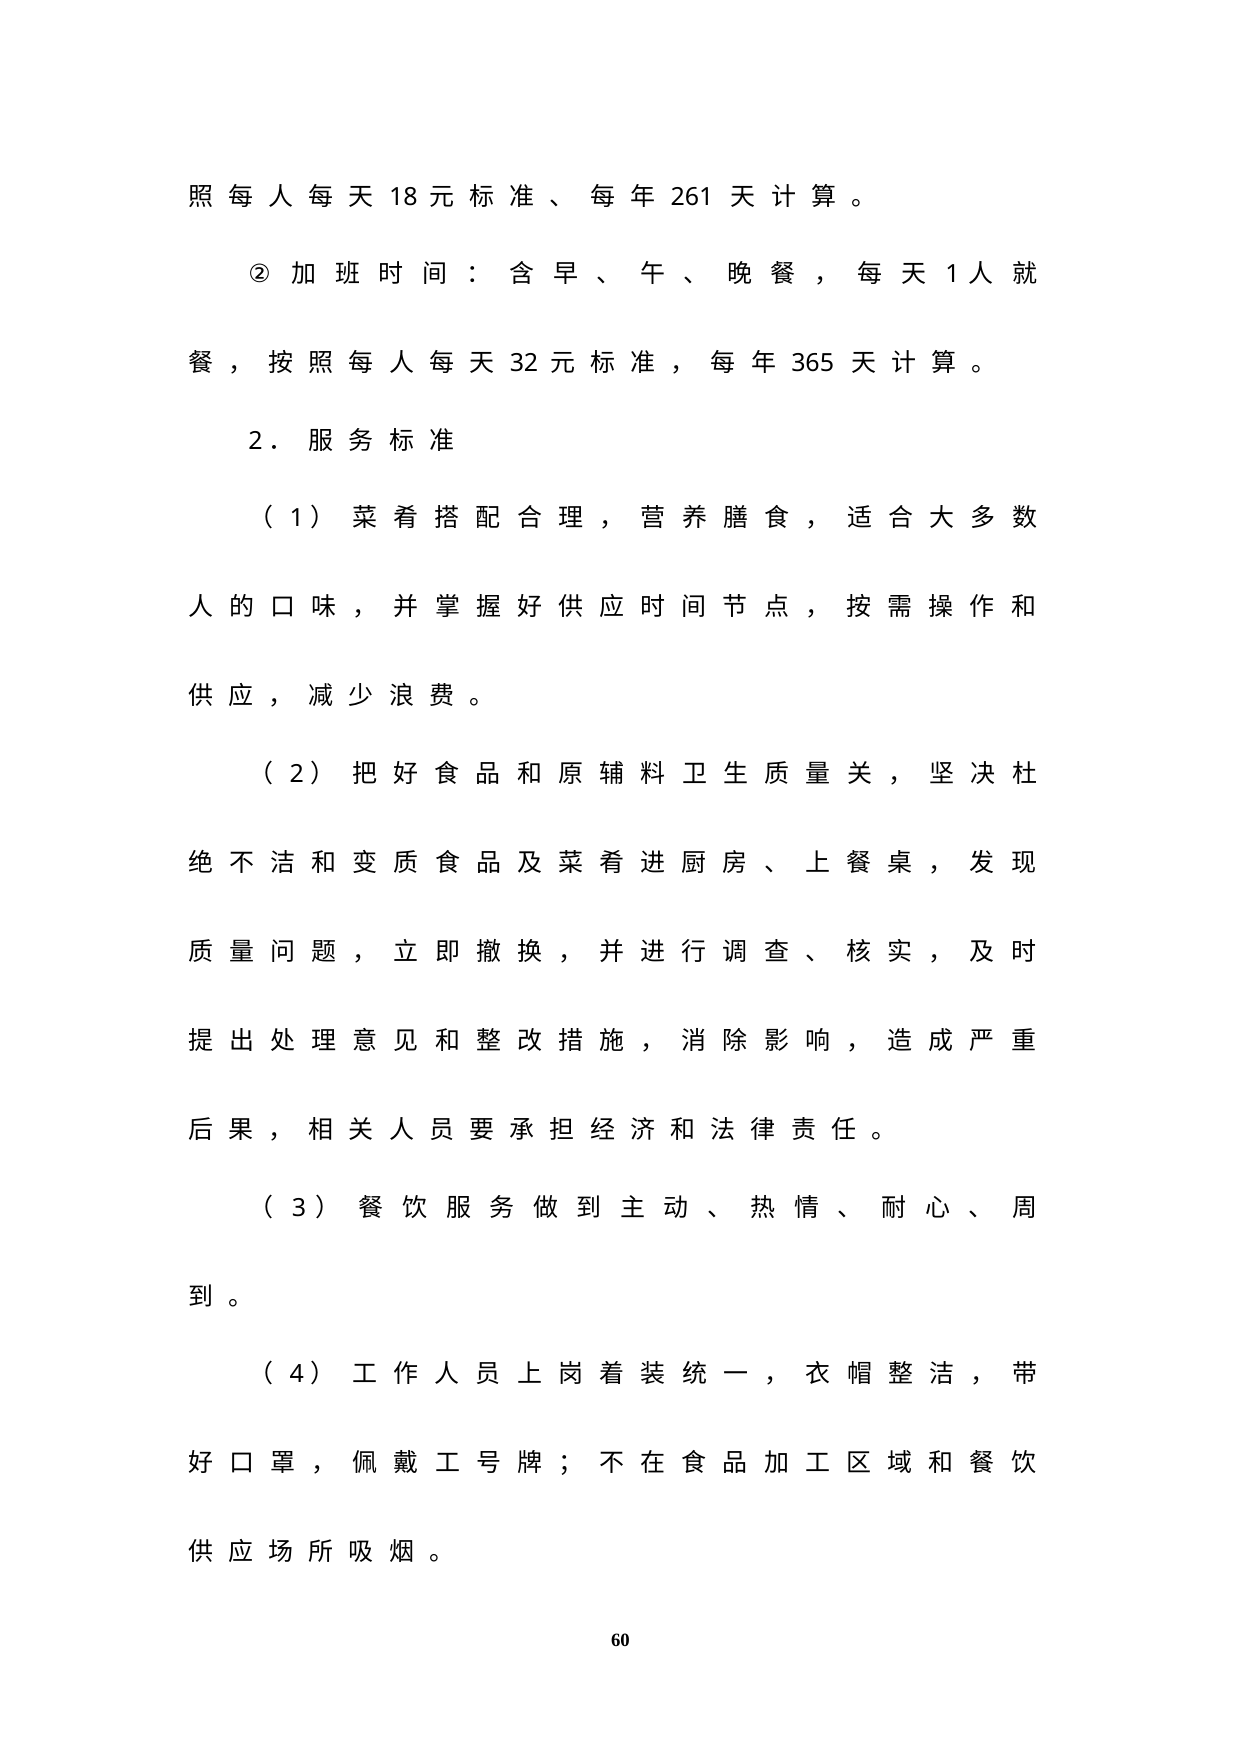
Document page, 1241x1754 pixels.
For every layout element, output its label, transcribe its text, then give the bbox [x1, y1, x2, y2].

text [188, 164, 1052, 224]
text 2．服务标准 [188, 408, 1052, 468]
text （4）工作人员上岗着装统一，衣帽整洁，带好口罩，佩戴工号牌；不在食品加工区域和餐饮供应场所吸烟。 [188, 1342, 1052, 1579]
text ②加班时间：含早、午、晚餐，每天1人就餐，按照每人每天32元标准，每年365天计算。 [188, 242, 1052, 390]
text （1）菜肴搭配合理，营养膳食，适合大多数人的口味，并掌握好供应时间节点，按需操作和供应，减少浪费。 [188, 486, 1052, 723]
text （2）把好食品和原辅料卫生质量关，坚决杜绝不洁和变质食品及菜肴进厨房、上餐桌，发现质量问题，立即撤换，并进行调查、核实，及时提出处理意见和整改措施，消除影响，造成严重后果，相关人员要承担经济和法律责任。 [188, 742, 1052, 1157]
text （3）餐饮服务做到主动、热情、耐心、周到。 [188, 1175, 1052, 1324]
